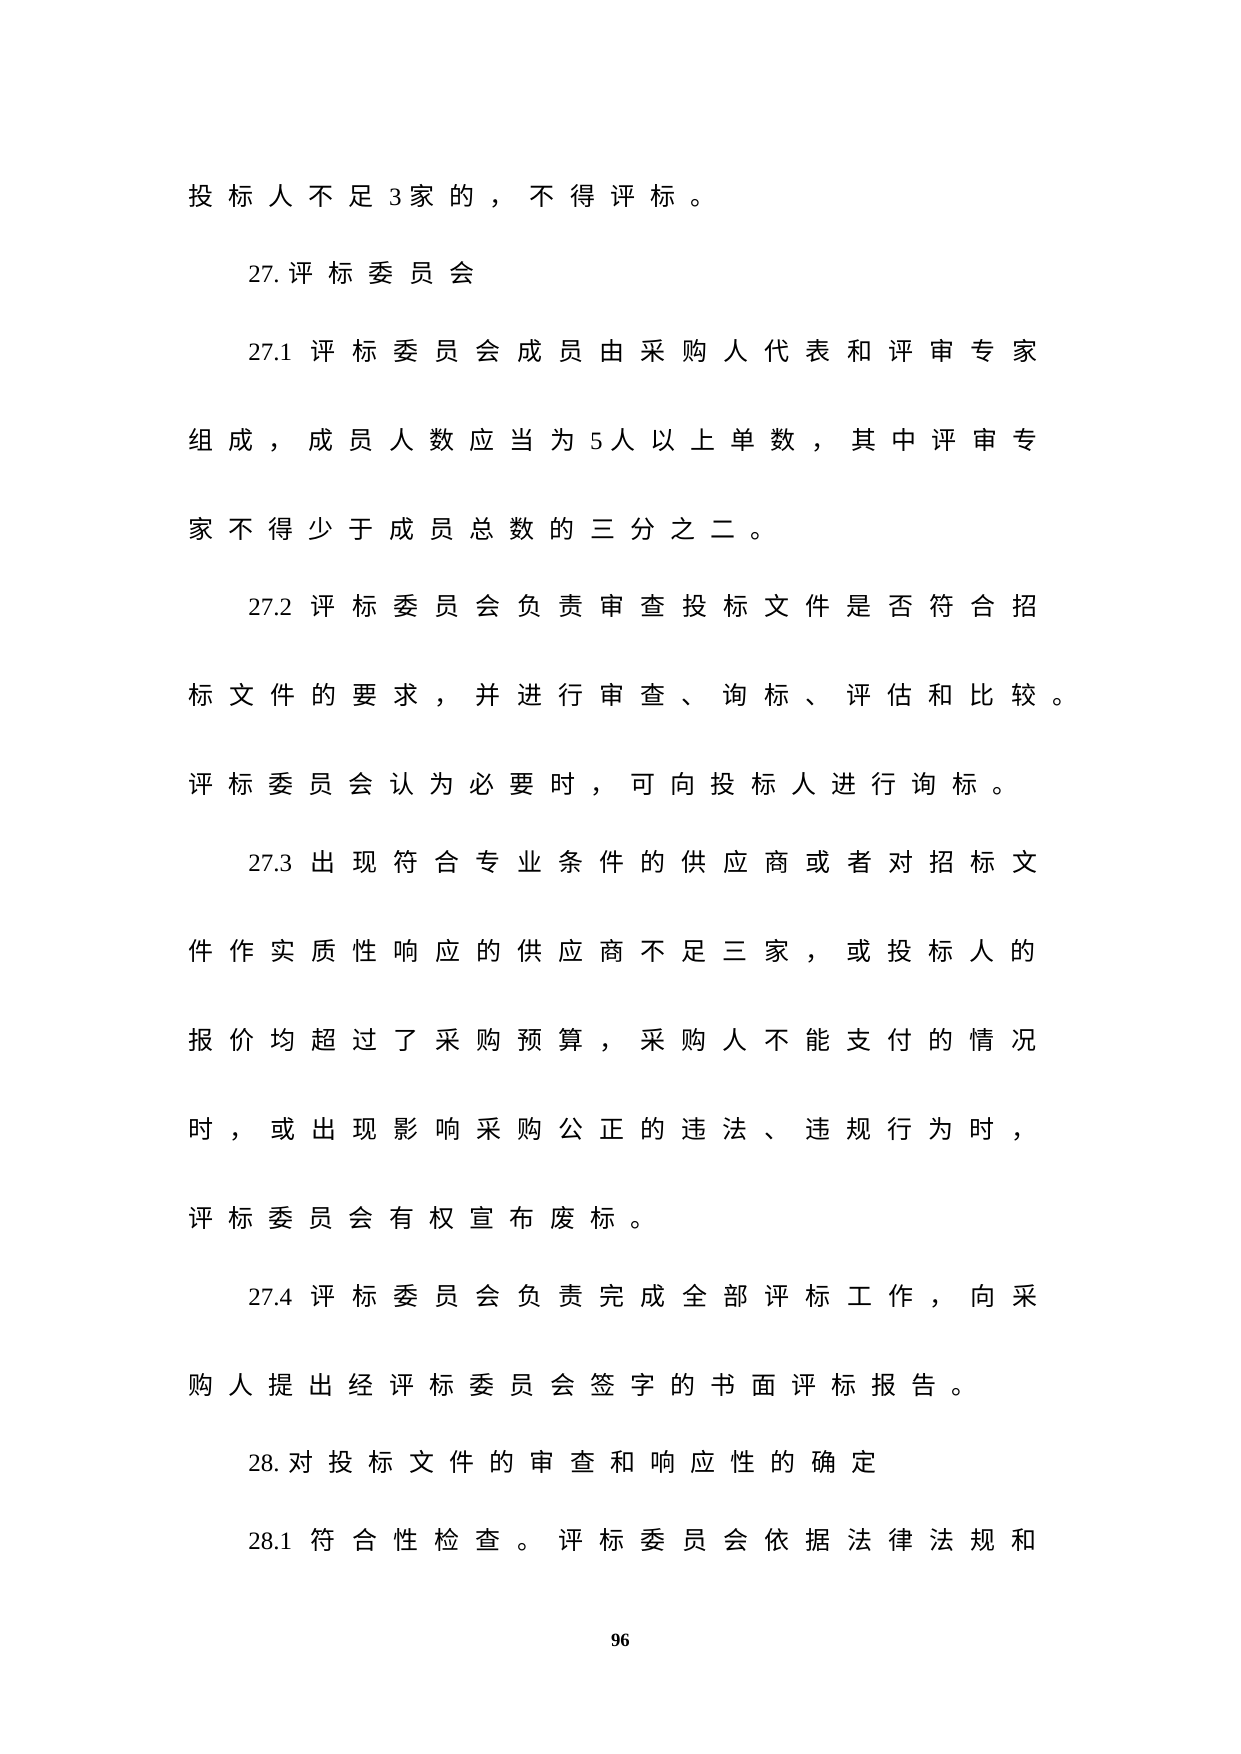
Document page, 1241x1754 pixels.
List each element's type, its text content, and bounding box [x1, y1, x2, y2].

text 27.3 出现符合专业条件的供应商或者对招标文件作实质性响应的供应商不足三家，或投标人的报价均超过了采购预算，采购人不能支付的情况时，或出现影响采购公正的违法、违规行为时，评标委员会有权宣布废标。 [188, 831, 1052, 1246]
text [188, 1508, 1052, 1568]
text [188, 164, 1052, 224]
text 27.2 评标委员会负责审查投标文件是否符合招标文件的要求，并进行审查、询标、评估和比较。评标委员会认为必要时，可向投标人进行询标。 [188, 575, 1052, 813]
text 27.1 评标委员会成员由采购人代表和评审专家组成，成员人数应当为5人以上单数，其中评审专家不得少于成员总数的三分之二。 [188, 319, 1052, 557]
text 27.4 评标委员会负责完成全部评标工作，向采购人提出经评标委员会签字的书面评标报告。 [188, 1264, 1052, 1413]
text 27. 评标委员会 [188, 242, 1052, 301]
text 28. 对投标文件的审查和响应性的确定 [188, 1431, 1052, 1490]
